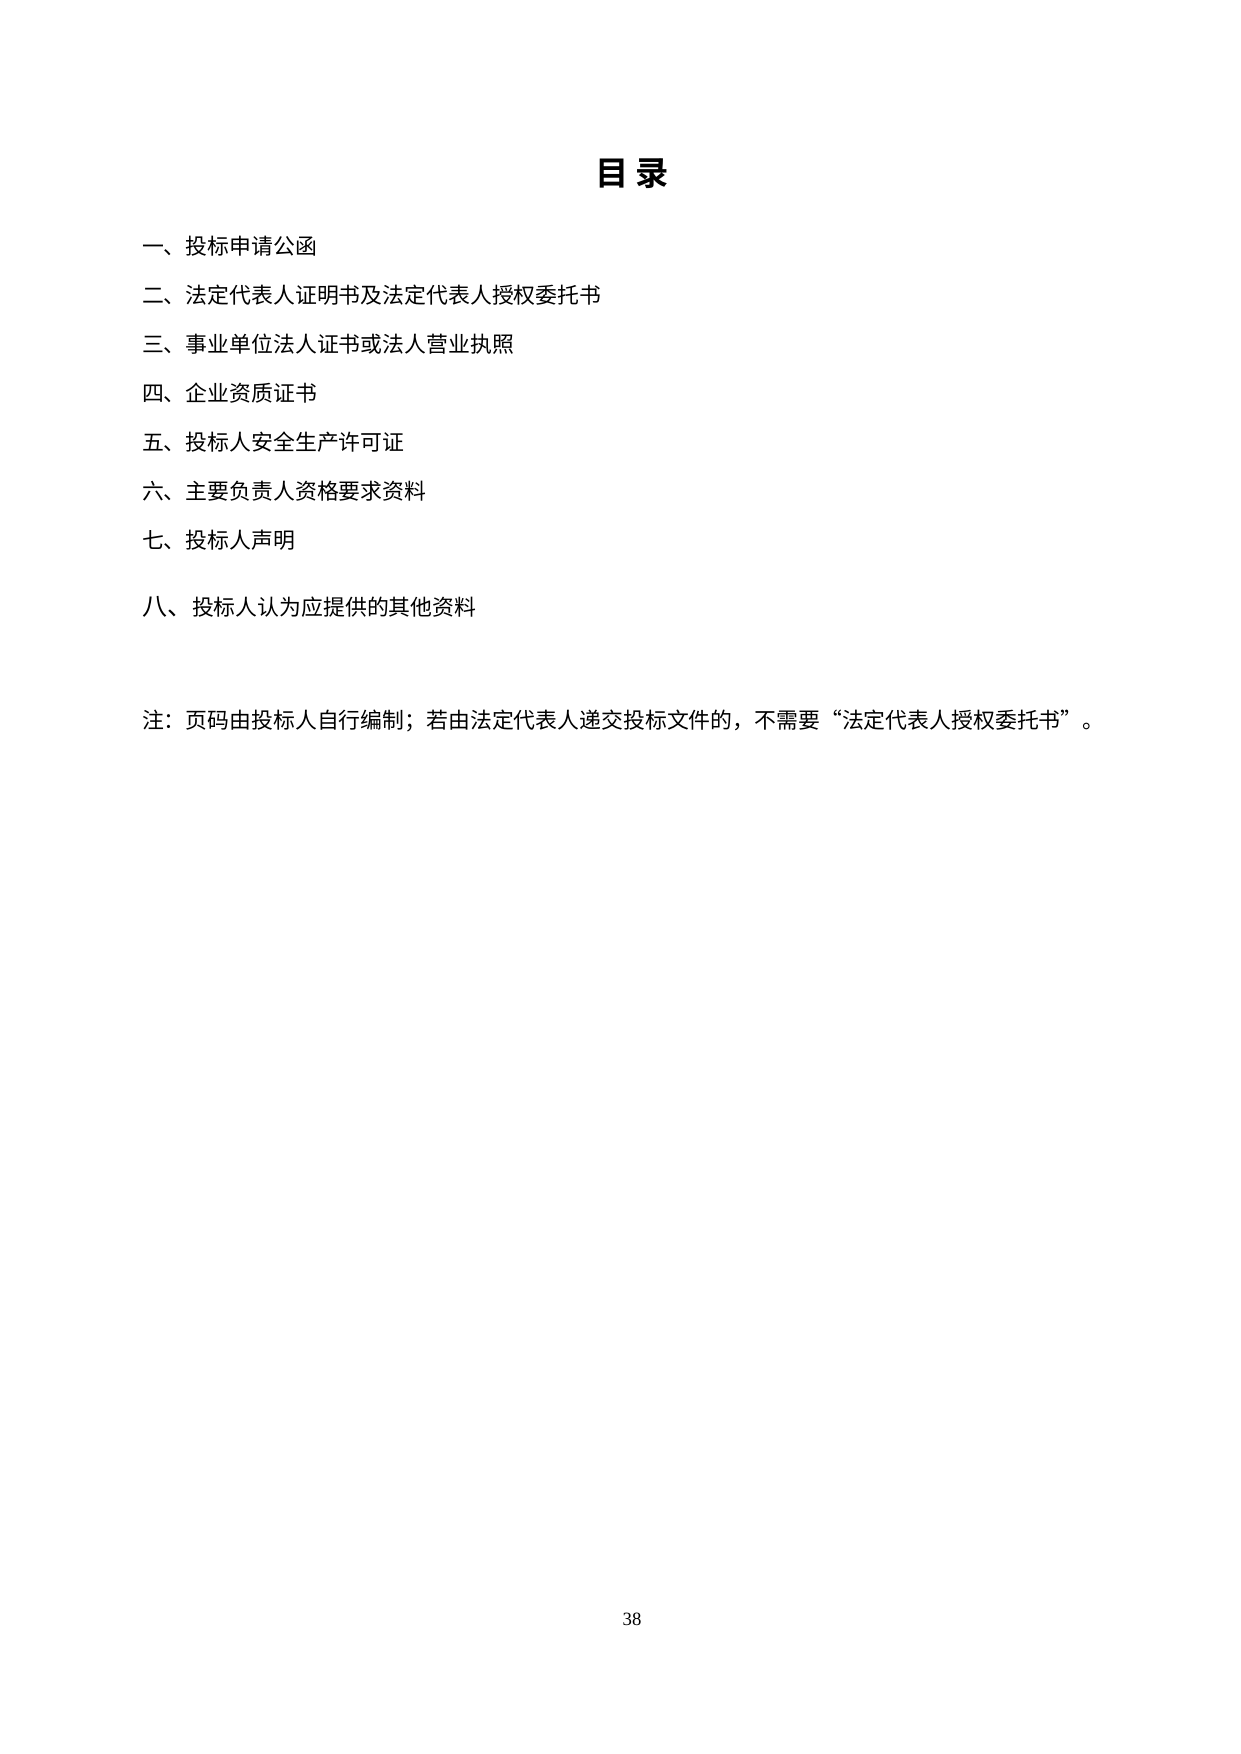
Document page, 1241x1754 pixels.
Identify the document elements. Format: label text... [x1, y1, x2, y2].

list 投标人安全生产许可证 [142, 424, 1122, 458]
text 目 录 [142, 138, 1122, 204]
list 企业资质证书 [142, 375, 1122, 408]
text 注：页码由投标人自行编制；若由法定代表人递交投标文件的，不需要“法定代表人授权委托书”。 [142, 703, 1122, 736]
list 投标人认为应提供的其他资料 [142, 572, 1122, 638]
list 法定代表人证明书及法定代表人授权委托书 [142, 277, 1122, 310]
list 事业单位法人证书或法人营业执照 [142, 326, 1122, 359]
list 投标人声明 [142, 522, 1122, 556]
list 主要负责人资格要求资料 [142, 473, 1122, 507]
list 投标申请公函 [142, 228, 1122, 261]
